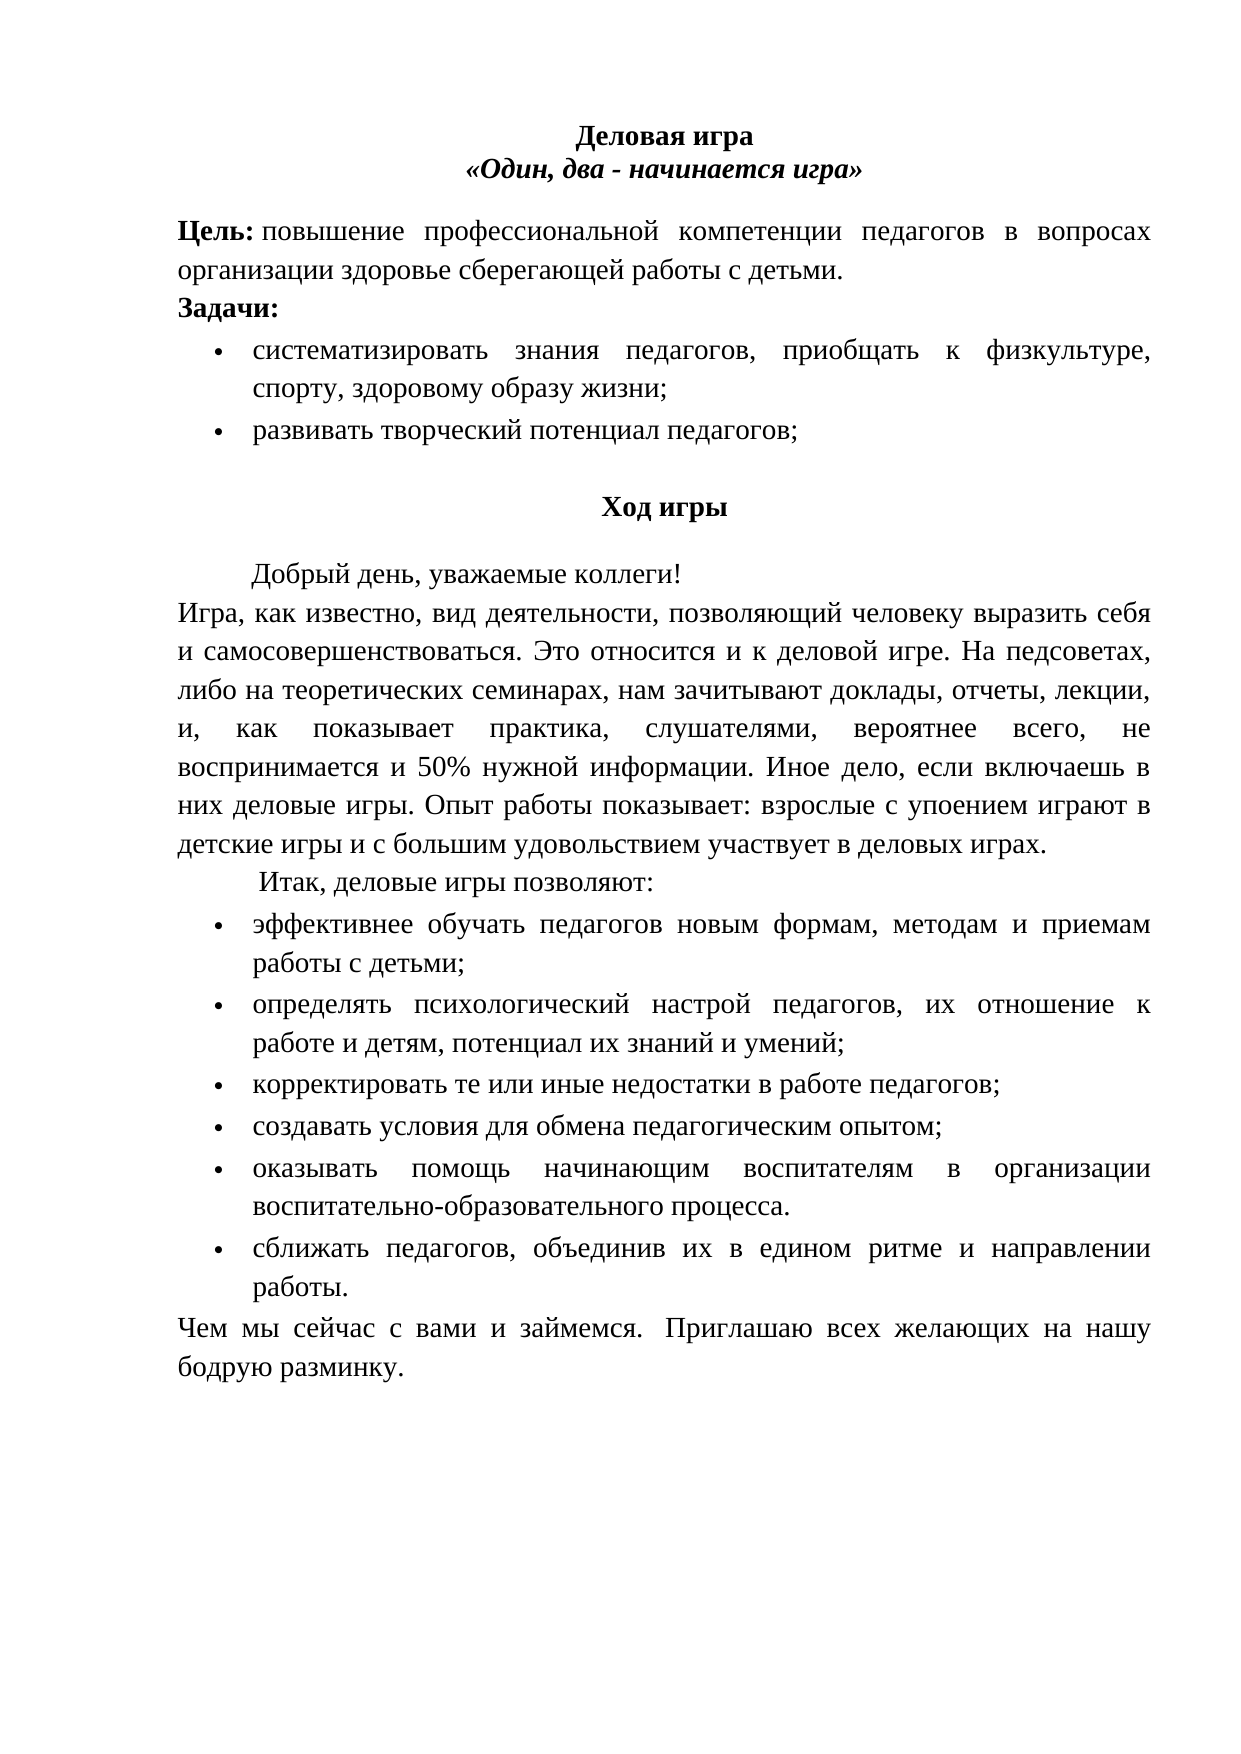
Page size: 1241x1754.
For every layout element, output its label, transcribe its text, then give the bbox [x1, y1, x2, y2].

list сближать педагогов, объединив их в едином ритме и направлении работы. [215, 1230, 1152, 1302]
text Итак, деловые игры позволяют: [177, 864, 1152, 898]
text Добрый день, уважаемые коллеги! [177, 556, 1152, 590]
text «Один, два - начинается игра» [177, 152, 1152, 185]
list определять психологический настрой педагогов, их отношение к работе и детям, потенциал их знаний и умений; [215, 986, 1152, 1058]
text Деловая игра [177, 118, 1152, 152]
text Ход игры [177, 489, 1152, 523]
text Цель: повышение профессиональной компетенции педагогов в вопросах организации здоровье сберегающей работы с детьми. [177, 213, 1152, 285]
list оказывать помощь начинающим воспитателям в организации воспитательно-образовательного процесса. [215, 1150, 1152, 1222]
text Задачи: [177, 290, 1152, 324]
text Чем мы сейчас с вами и займемся. Приглашаю всех желающих на нашу бодрую разминку. [177, 1310, 1152, 1382]
list корректировать те или иные недостатки в работе педагогов; [215, 1067, 1152, 1100]
list эффективнее обучать педагогов новым формам, методам и приемам работы с детьми; [215, 906, 1152, 978]
list систематизировать знания педагогов, приобщать к физкультуре, спорту, здоровому образу жизни; [215, 332, 1152, 404]
list создавать условия для обмена педагогическим опытом; [215, 1108, 1152, 1142]
text Игра, как известно, вид деятельности, позволяющий человеку выразить себя и самосовершенствоваться. Это относится и к деловой игре. На педсоветах, либо на теоретических семинарах, нам зачитывают доклады, отчеты, лекции, и, как показывает практика, слушателями, вероятнее всего, не воспринимается и 50% нужной информации. Иное дело, если включаешь в них деловые игры. Опыт работы показывает: взрослые с упоением играют в детские игры и с большим удовольствием участвует в деловых играх. [177, 595, 1152, 859]
list развивать творческий потенциал педагогов; [215, 412, 1152, 446]
